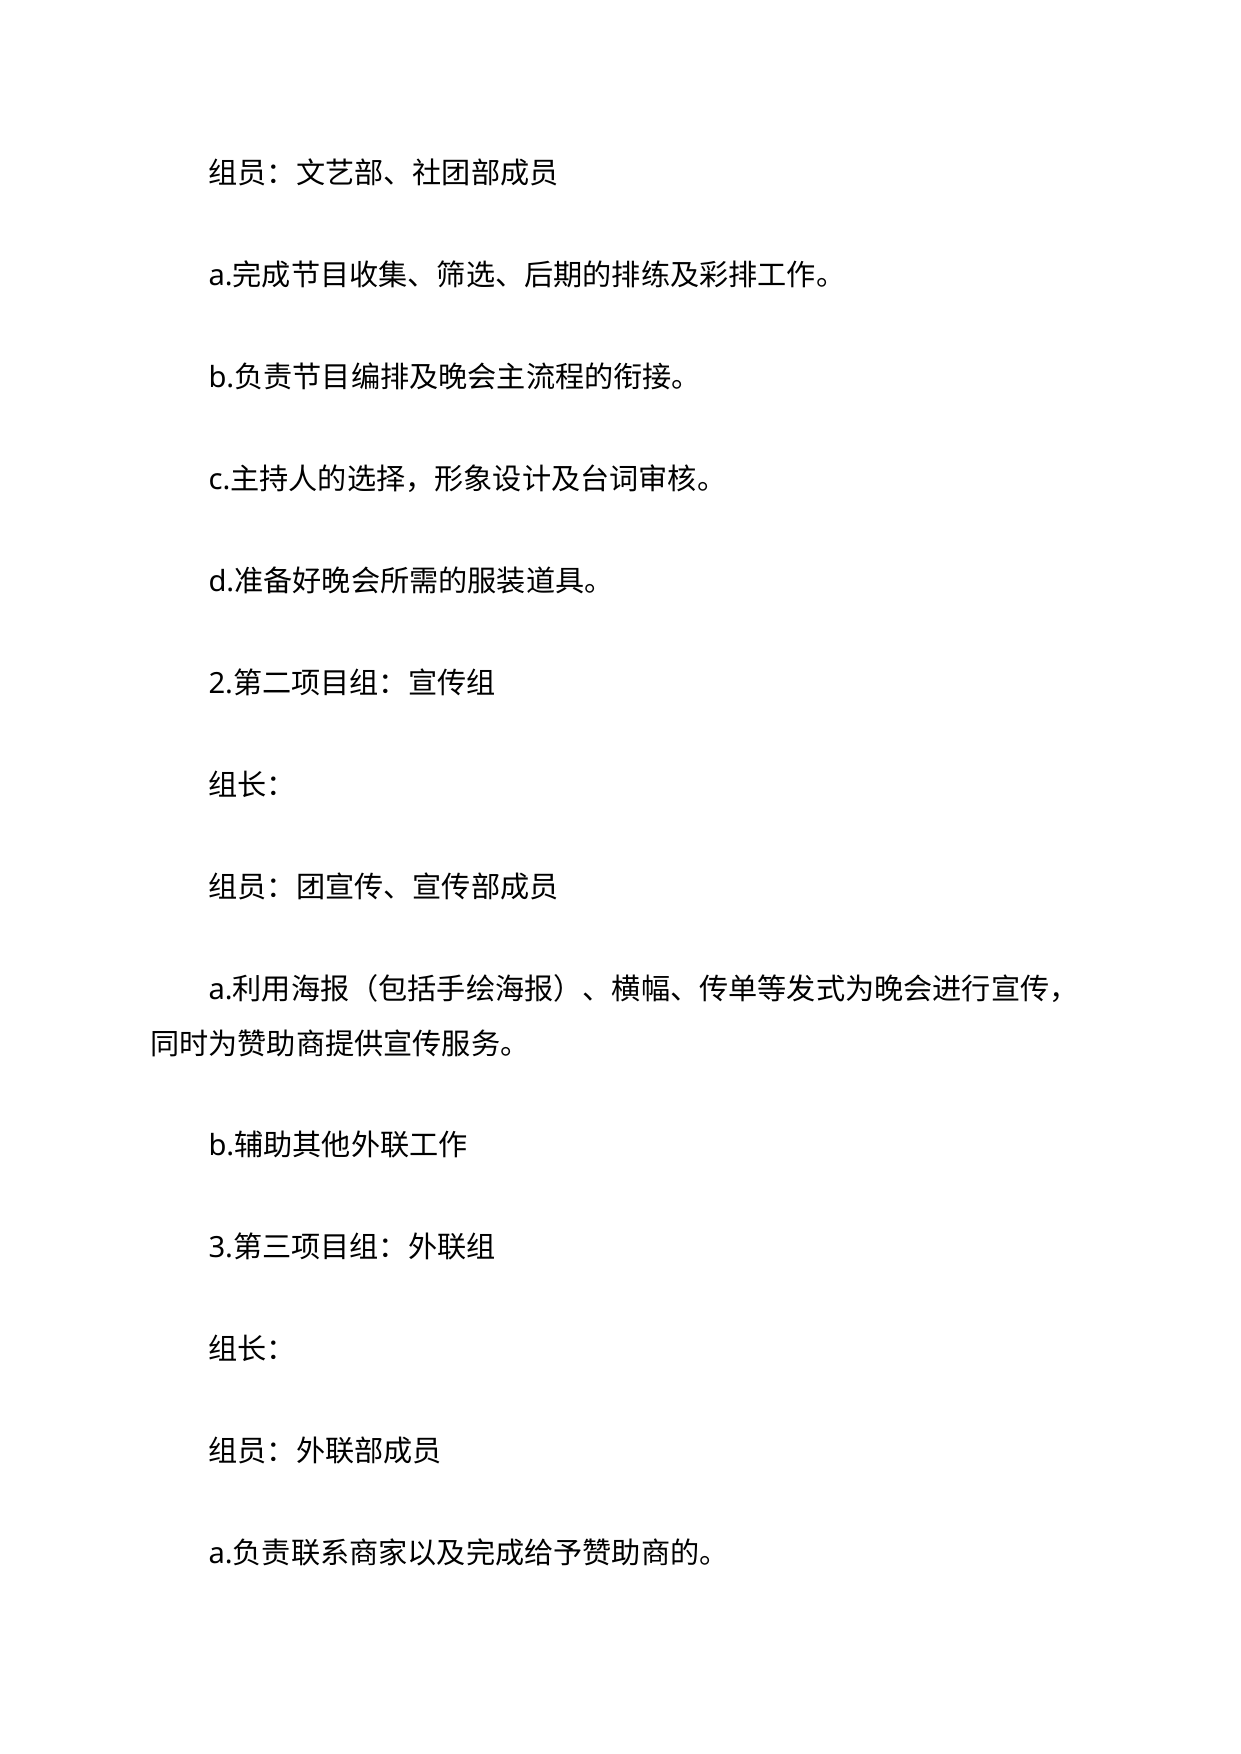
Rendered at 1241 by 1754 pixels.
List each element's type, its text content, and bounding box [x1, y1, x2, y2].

text c.主持人的选择，形象设计及台词审核。 [150, 456, 1090, 498]
text d.准备好晚会所需的服装道具。 [150, 558, 1090, 600]
text 组员：文艺部、社团部成员 [150, 150, 1090, 192]
text a.利用海报（包括手绘海报）、横幅、传单等发式为晚会进行宣传，同时为赞助商提供宣传服务。 [150, 965, 1090, 1062]
text a.负责联系商家以及完成给予赞助商的。 [150, 1529, 1090, 1572]
text 组长： [150, 762, 1090, 804]
text 3.第三项目组：外联组 [150, 1224, 1090, 1266]
text 2.第二项目组：宣传组 [150, 660, 1090, 702]
text b.负责节目编排及晚会主流程的衔接。 [150, 354, 1090, 396]
text b.辅助其他外联工作 [150, 1122, 1090, 1164]
text 组员：团宣传、宣传部成员 [150, 863, 1090, 906]
text 组长： [150, 1326, 1090, 1368]
text a.完成节目收集、筛选、后期的排练及彩排工作。 [150, 252, 1090, 294]
text 组员：外联部成员 [150, 1428, 1090, 1470]
